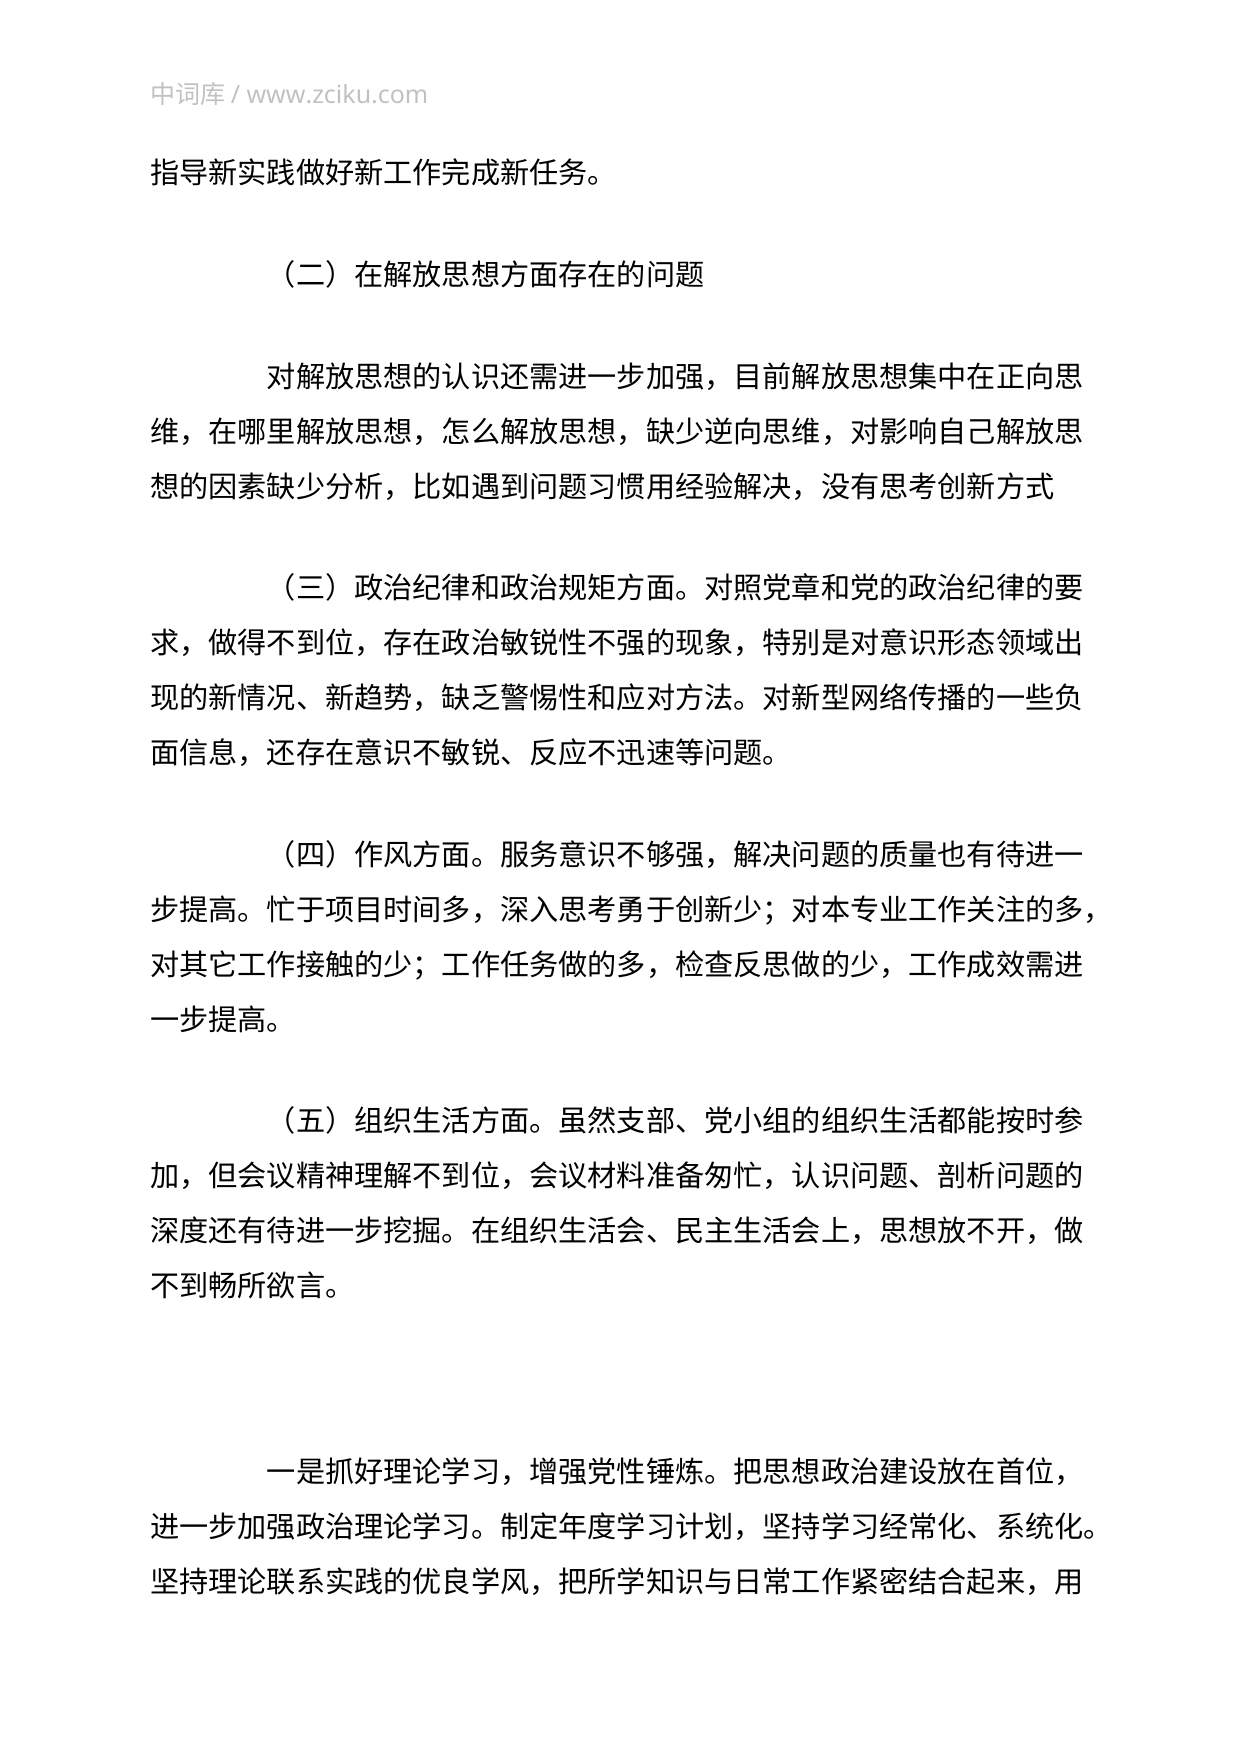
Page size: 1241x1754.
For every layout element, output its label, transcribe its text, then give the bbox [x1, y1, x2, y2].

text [150, 1449, 1090, 1601]
text （二）在解放思想方面存在的问题 [150, 252, 1090, 294]
text 对解放思想的认识还需进一步加强，目前解放思想集中在正向思维，在哪里解放思想，怎么解放思想，缺少逆向思维，对影响自己解放思想的因素缺少分析，比如遇到问题习惯用经验解决，没有思考创新方式 [150, 353, 1090, 506]
text （四）作风方面。服务意识不够强，解决问题的质量也有待进一步提高。忙于项目时间多，深入思考勇于创新少；对本专业工作关注的多，对其它工作接触的少；工作任务做的多，检查反思做的少，工作成效需进一步提高。 [150, 832, 1090, 1038]
text （五）组织生活方面。虽然支部、党小组的组织生活都能按时参加，但会议精神理解不到位，会议材料准备匆忙，认识问题、剖析问题的深度还有待进一步挖掘。在组织生活会、民主生活会上，思想放不开，做不到畅所欲言。 [150, 1098, 1090, 1305]
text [150, 150, 1090, 192]
text （三）政治纪律和政治规矩方面。对照党章和党的政治纪律的要求，做得不到位，存在政治敏锐性不强的现象，特别是对意识形态领域出现的新情况、新趋势，缺乏警惕性和应对方法。对新型网络传播的一些负面信息，还存在意识不敏锐、反应不迅速等问题。 [150, 565, 1090, 772]
